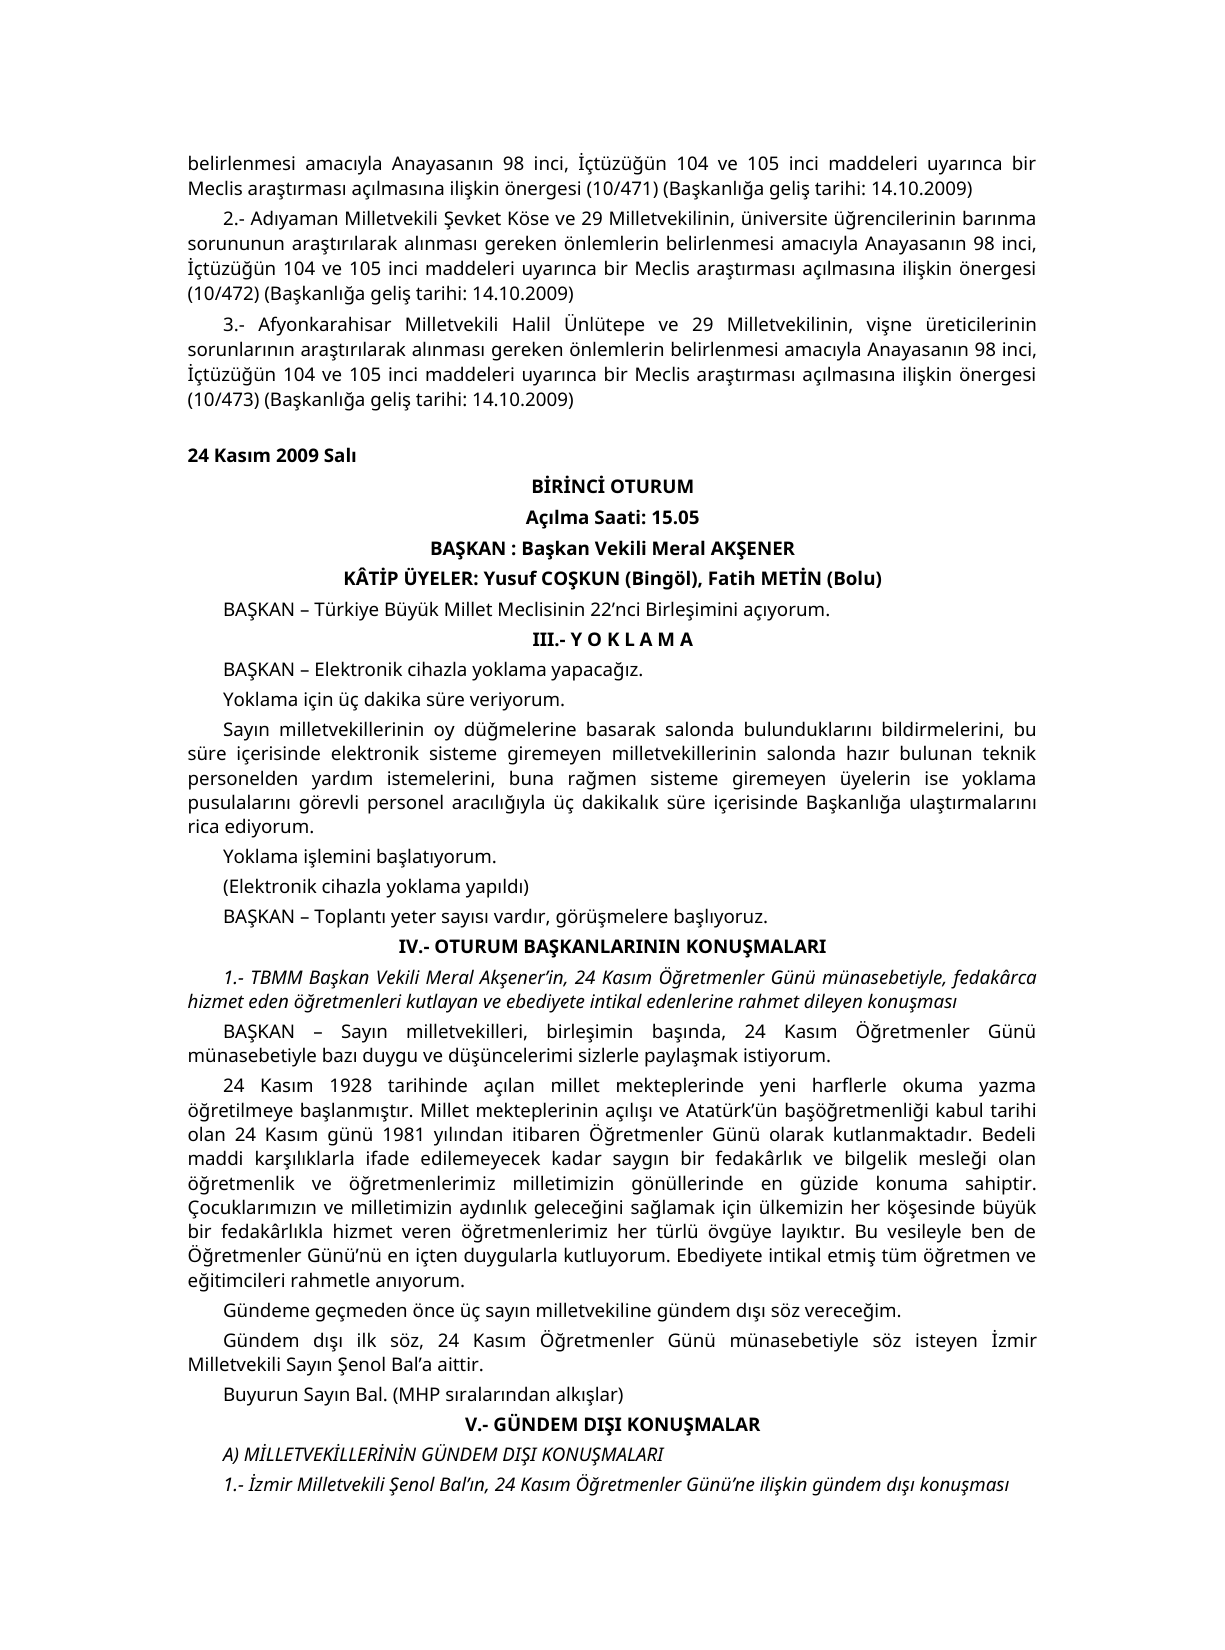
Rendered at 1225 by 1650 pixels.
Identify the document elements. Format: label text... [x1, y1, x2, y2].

text Buyurun Sayın Bal. (MHP sıralarından alkışlar) [187, 1382, 1037, 1406]
text BAŞKAN – Sayın milletvekilleri, birleşimin başında, 24 Kasım Öğretmenler Günü münasebetiyle bazı duygu ve düşüncelerimi sizlerle paylaşmak istiyorum. [187, 1019, 1037, 1068]
text BAŞKAN – Toplantı yeter sayısı vardır, görüşmelere başlıyoruz. [187, 904, 1037, 929]
text KÂTİP ÜYELER: Yusuf COŞKUN (Bingöl), Fatih METİN (Bolu) [187, 566, 1037, 591]
text Gündem dışı ilk söz, 24 Kasım Öğretmenler Günü münasebetiyle söz isteyen İzmir Milletvekili Sayın Şenol Bal’a aittir. [187, 1328, 1037, 1376]
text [187, 150, 1037, 200]
text 1.- TBMM Başkan Vekili Meral Akşener’in, 24 Kasım Öğretmenler Günü münasebetiyle, fedakârca hizmet eden öğretmenleri kutlayan ve ebediyete intikal edenlerine rahmet dileyen konuşması [187, 965, 1037, 1013]
text Yoklama işlemini başlatıyorum. [187, 844, 1037, 868]
text BAŞKAN : Başkan Vekili Meral AKŞENER [187, 535, 1037, 560]
text Yoklama için üç dakika süre veriyorum. [187, 687, 1037, 711]
text IV.- OTURUM BAŞKANLARININ KONUŞMALARI [187, 934, 1037, 959]
text Sayın milletvekillerinin oy düğmelerine basarak salonda bulunduklarını bildirmelerini, bu süre içerisinde elektronik sisteme giremeyen milletvekillerinin salonda hazır bulunan teknik personelden yardım istemelerini, buna rağmen sisteme giremeyen üyelerin ise yoklama pusulalarını görevli personel aracılığıyla üç dakikalık süre içerisinde Başkanlığa ulaştırmalarını rica ediyorum. [187, 717, 1037, 838]
text Açılma Saati: 15.05 [187, 504, 1037, 529]
text (Elektronik cihazla yoklama yapıldı) [187, 874, 1037, 899]
text A) Milletvekillerinin Gündem Dışı Konuşmaları [187, 1442, 1037, 1467]
text III.- Y O K L A M A [187, 627, 1037, 651]
text BİRİNCİ OTURUM [187, 473, 1037, 498]
text 24 Kasım 1928 tarihinde açılan millet mekteplerinde yeni harflerle okuma yazma öğretilmeye başlanmıştır. Millet mekteplerinin açılışı ve Atatürk’ün başöğretmenliği kabul tarihi olan 24 Kasım günü 1981 yılından itibaren Öğretmenler Günü olarak kutlanmaktadır. Bedeli maddi karşılıklarla ifade edilemeyecek kadar saygın bir fedakârlık ve bilgelik mesleği olan öğretmenlik ve öğretmenlerimiz milletimizin gönüllerinde en güzide konuma sahiptir. Çocuklarımızın ve milletimizin aydınlık geleceğini sağlamak için ülkemizin her köşesinde büyük bir fedakârlıkla hizmet veren öğretmenlerimiz her türlü övgüye layıktır. Bu vesileyle ben de Öğretmenler Günü’nü en içten duygularla kutluyorum. Ebediyete intikal etmiş tüm öğretmen ve eğitimcileri rahmetle anıyorum. [187, 1073, 1037, 1292]
text V.- GÜNDEM DIŞI KONUŞMALAR [187, 1412, 1037, 1437]
text 24 Kasım 2009 Salı [187, 417, 1037, 467]
text 3.- Afyonkarahisar Milletvekili Halil Ünlütepe ve 29 Milletvekilinin, vişne üreticilerinin sorunlarının araştırılarak alınması gereken önlemlerin belirlenmesi amacıyla Anayasanın 98 inci, İçtüzüğün 104 ve 105 inci maddeleri uyarınca bir Meclis araştırması açılmasına ilişkin önergesi (10/473) (Başkanlığa geliş tarihi: 14.10.2009) [187, 312, 1037, 412]
text 2.- Adıyaman Milletvekili Şevket Köse ve 29 Milletvekilinin, üniversite üğrencilerinin barınma sorununun araştırılarak alınması gereken önlemlerin belirlenmesi amacıyla Anayasanın 98 inci, İçtüzüğün 104 ve 105 inci maddeleri uyarınca bir Meclis araştırması açılmasına ilişkin önergesi (10/472) (Başkanlığa geliş tarihi: 14.10.2009) [187, 206, 1037, 306]
text BAŞKAN – Türkiye Büyük Millet Meclisinin 22’nci Birleşimini açıyorum. [187, 597, 1037, 621]
text 1.- İzmir Milletvekili Şenol Bal’ın, 24 Kasım Öğretmenler Günü’ne ilişkin gündem dışı konuşması [187, 1472, 1037, 1497]
text BAŞKAN – Elektronik cihazla yoklama yapacağız. [187, 657, 1037, 681]
text Gündeme geçmeden önce üç sayın milletvekiline gündem dışı söz vereceğim. [187, 1298, 1037, 1322]
